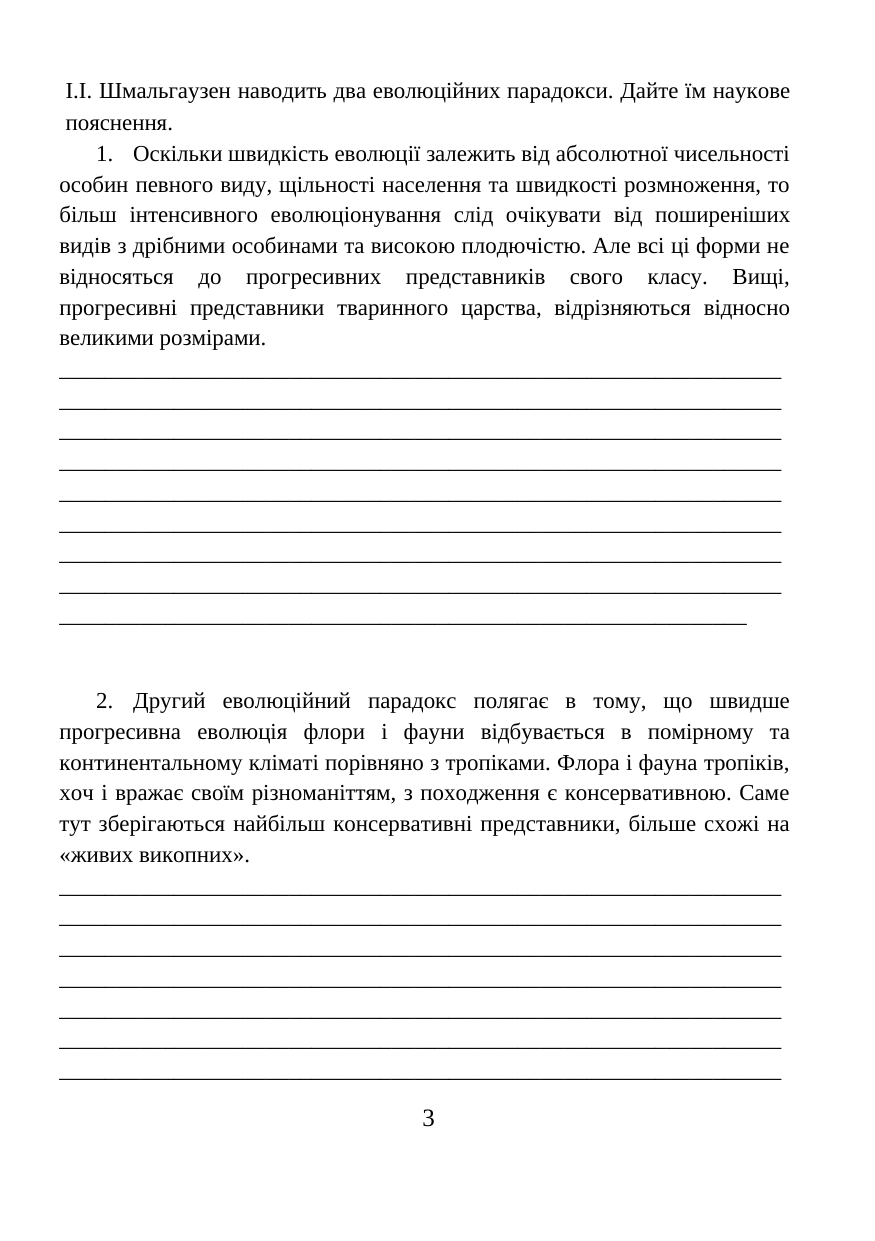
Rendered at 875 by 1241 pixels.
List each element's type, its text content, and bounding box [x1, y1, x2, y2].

text І.І. Шмальгаузен наводить два еволюційних парадокси. Дайте їм наукове пояснення. [65, 74, 791, 137]
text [59, 868, 791, 1083]
list Другий еволюційний парадокс полягає в тому, що швидше прогресивна еволюція флори і фауни відбувається в помірному та континентальному кліматі порівняно з тропіками. Флора і фауна тропіків, хоч і вражає своїм різноманіттям, з походження є консервативною. Саме тут зберігаються найбільш консервативні представники, більше схожі на «живих викопних». [59, 684, 791, 868]
text ____________________________________________________________________________________________________________________________________________________________________________________________________________________________________________________________________________________________________________________________________________________________________________________________________________________________________________________________________________________________________________________________________________________________________________________ [59, 352, 791, 628]
list Оскільки швидкість еволюції залежить від абсолютної чисельності особин певного виду, щільності населення та швидкості розмноження, то більш інтенсивного еволюціонування слід очікувати від поширеніших видів з дрібними особинами та високою плодючістю. Але всі ці форми не відносяться до прогресивних представників свого класу. Вищі, прогресивні представники тваринного царства, відрізняються відносно великими розмірами. [59, 137, 791, 352]
